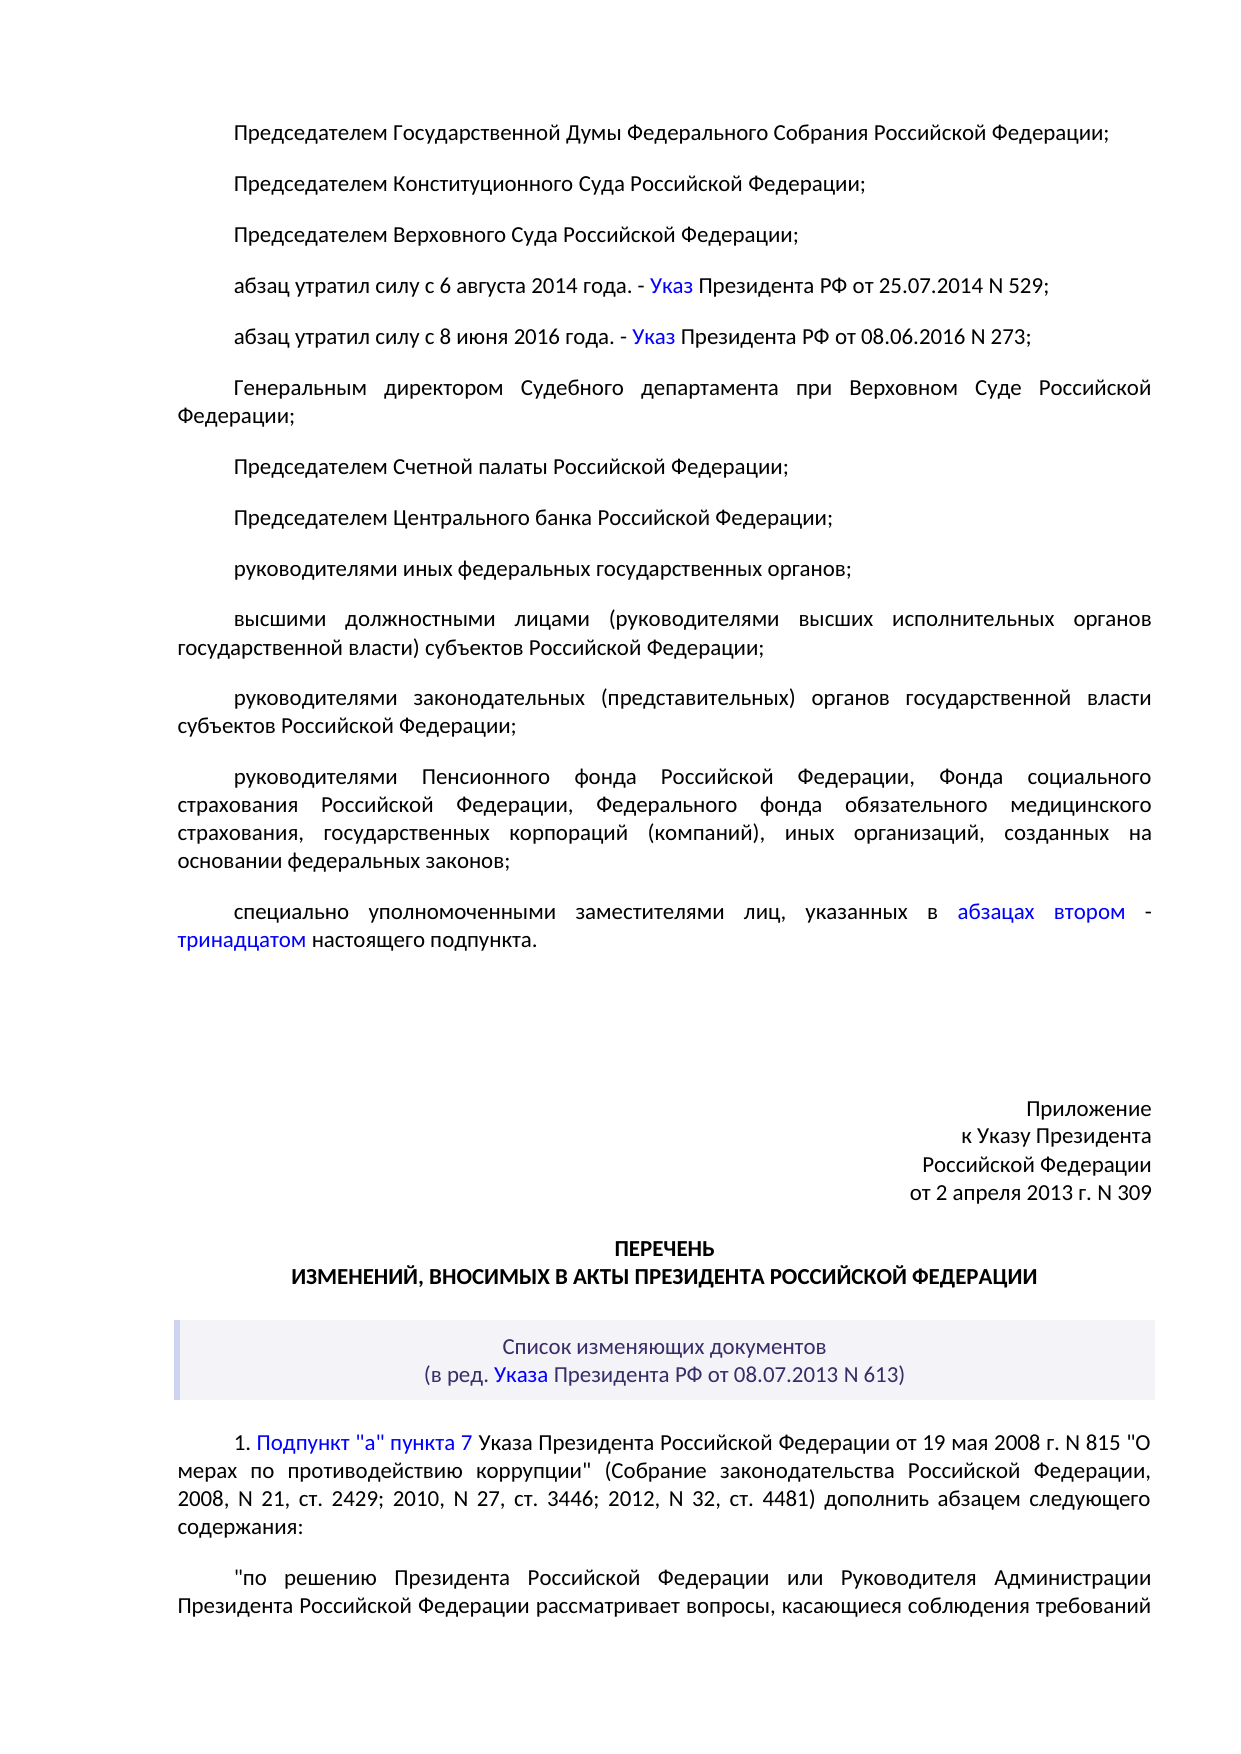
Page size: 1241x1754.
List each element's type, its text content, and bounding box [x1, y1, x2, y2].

text Председателем Конституционного Суда Российской Федерации; [177, 169, 1152, 197]
text руководителями иных федеральных государственных органов; [177, 554, 1152, 582]
title ИЗМЕНЕНИЙ, ВНОСИМЫХ В АКТЫ ПРЕЗИДЕНТА РОССИЙСКОЙ ФЕДЕРАЦИИ [177, 1262, 1152, 1290]
text от 2 апреля 2013 г. N 309 [177, 1178, 1152, 1206]
text Председателем Центрального банка Российской Федерации; [177, 503, 1152, 531]
text Председателем Верховного Суда Российской Федерации; [177, 220, 1152, 248]
text Приложение [177, 1094, 1152, 1122]
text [177, 1563, 1152, 1619]
text специально уполномоченными заместителями лиц, указанных в абзацах втором - тринадцатом настоящего подпункта. [177, 897, 1152, 953]
text Российской Федерации [177, 1150, 1152, 1178]
text руководителями Пенсионного фонда Российской Федерации, Фонда социального страхования Российской Федерации, Федерального фонда обязательного медицинского страхования, государственных корпораций (компаний), иных организаций, созданных на основании федеральных законов; [177, 762, 1152, 874]
text руководителями законодательных (представительных) органов государственной власти субъектов Российской Федерации; [177, 683, 1152, 739]
text к Указу Президента [177, 1122, 1152, 1150]
text 1. Подпункт "а" пункта 7 Указа Президента Российской Федерации от 19 мая 2008 г. N 815 "О мерах по противодействию коррупции" (Собрание законодательства Российской Федерации, 2008, N 21, ст. 2429; 2010, N 27, ст. 3446; 2012, N 32, ст. 4481) дополнить абзацем следующего содержания: [177, 1428, 1152, 1540]
text высшими должностными лицами (руководителями высших исполнительных органов государственной власти) субъектов Российской Федерации; [177, 604, 1152, 661]
table_header Список изменяющих документов (в ред. Указа Президента РФ от 08.07.2013 N 613) [180, 1320, 1149, 1400]
text Председателем Государственной Думы Федерального Собрания Российской Федерации; [177, 118, 1152, 146]
text Председателем Счетной палаты Российской Федерации; [177, 452, 1152, 480]
text Генеральным директором Судебного департамента при Верховном Суде Российской Федерации; [177, 373, 1152, 429]
title ПЕРЕЧЕНЬ [177, 1234, 1152, 1262]
text абзац утратил силу с 6 августа 2014 года. - Указ Президента РФ от 25.07.2014 N 529; [177, 271, 1152, 299]
text абзац утратил силу с 8 июня 2016 года. - Указ Президента РФ от 08.06.2016 N 273; [177, 322, 1152, 350]
